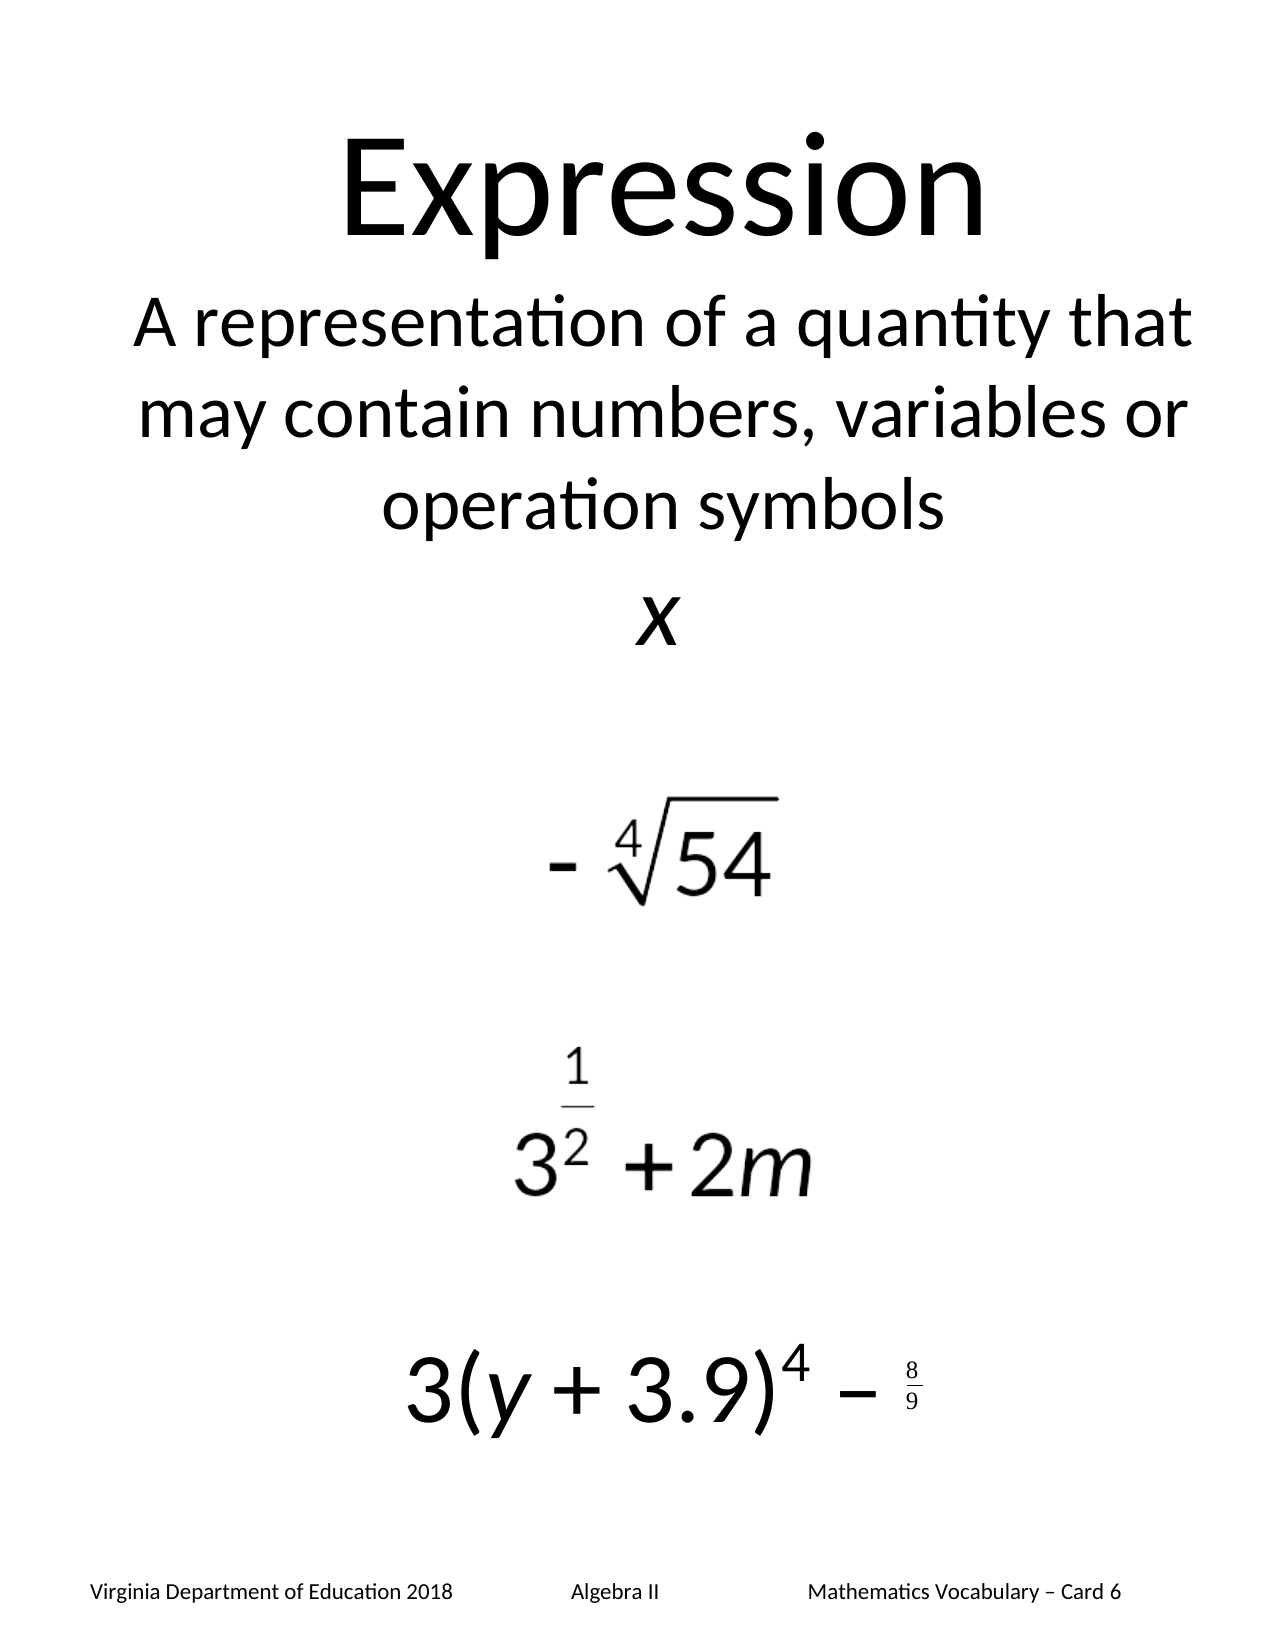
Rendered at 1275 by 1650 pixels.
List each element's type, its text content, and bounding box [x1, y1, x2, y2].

text x [90, 548, 1237, 670]
subtitle Expression [90, 90, 1237, 273]
text 3(y + 3.9)4 – [90, 1325, 1237, 1447]
text A representation of a quantity that may contain numbers, variables or operation symbols [90, 273, 1237, 548]
